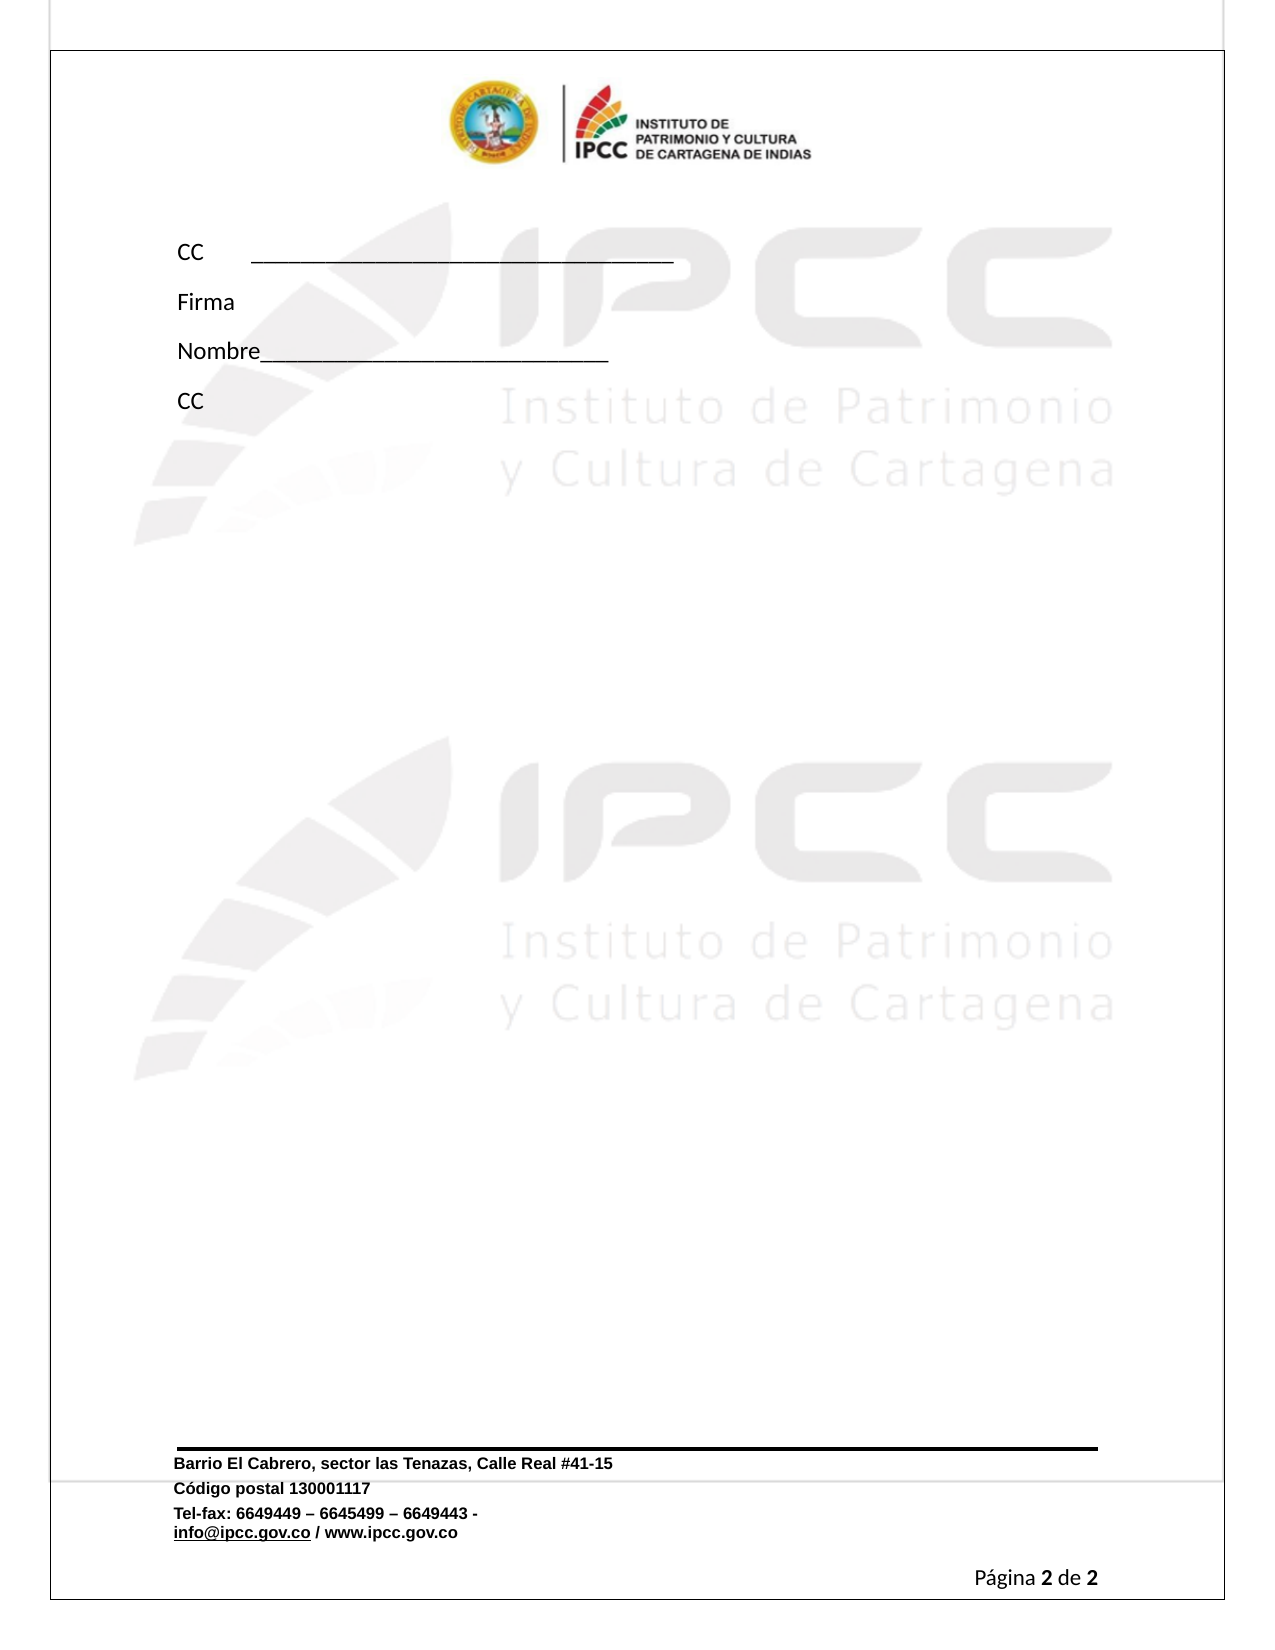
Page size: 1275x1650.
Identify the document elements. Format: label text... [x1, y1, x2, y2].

text Nombre____________________________ [177, 336, 1098, 366]
text CC __________________________________ [177, 236, 1098, 267]
text Firma [177, 286, 1098, 316]
picture [422, 57, 852, 183]
text CC [177, 385, 1098, 416]
